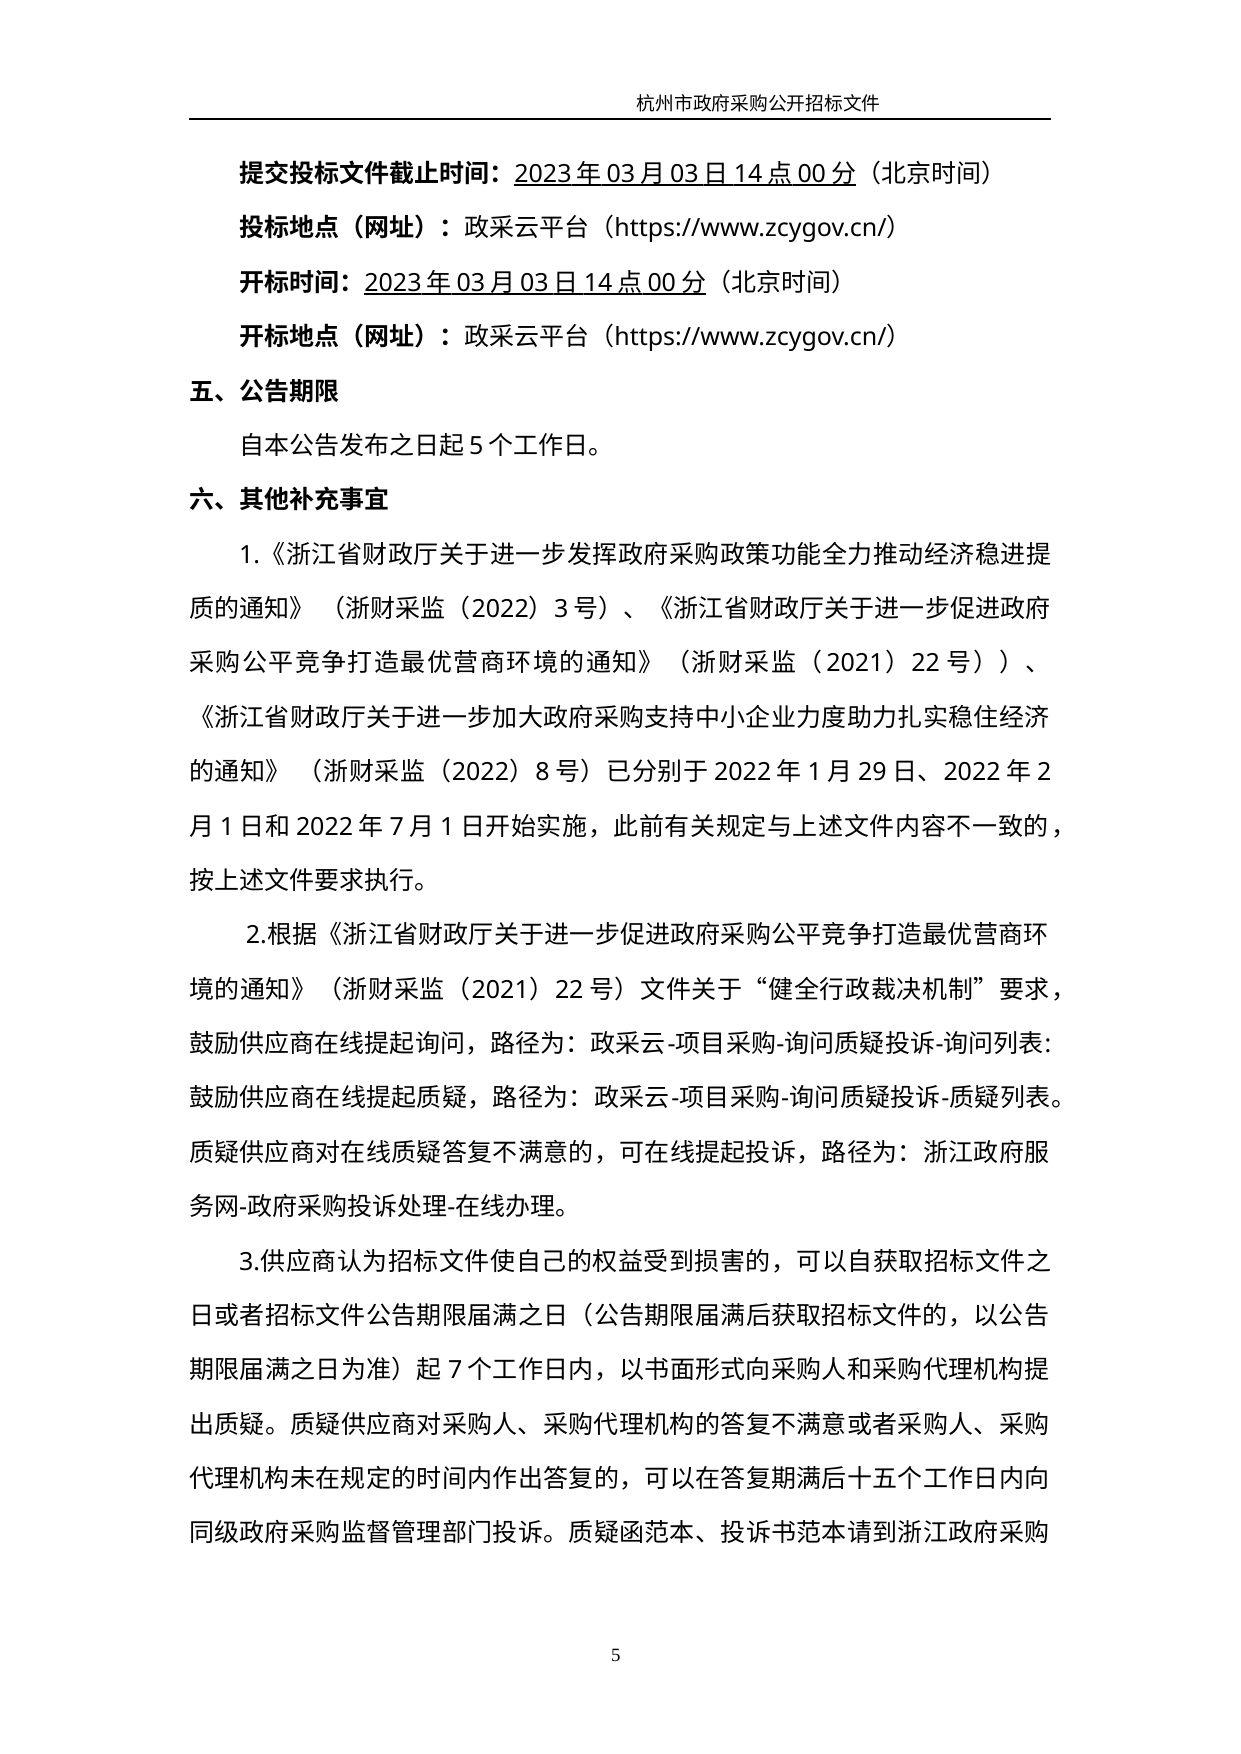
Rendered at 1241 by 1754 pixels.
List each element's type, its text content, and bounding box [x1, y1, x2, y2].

text 2.根据《浙江省财政厅关于进一步促进政府采购公平竞争打造最优营商环境的通知》（浙财采监（2021）22号）文件关于“健全行政裁决机制”要求，鼓励供应商在线提起询问，路径为：政采云-项目采购-询问质疑投诉-询问列表:鼓励供应商在线提起质疑，路径为：政采云-项目采购-询问质疑投诉-质疑列表。质疑供应商对在线质疑答复不满意的，可在线提起投诉，路径为：浙江政府服务网-政府采购投诉处理-在线办理。 [189, 915, 1051, 1223]
text 六、其他补充事宜 [189, 480, 1051, 516]
text 开标地点（网址）：政采云平台（https://www.zcygov.cn/） [189, 317, 1051, 353]
text 1.《浙江省财政厅关于进一步发挥政府采购政策功能全力推动经济稳进提质的通知》 （浙财采监（2022）3号）、《浙江省财政厅关于进一步促进政府采购公平竞争打造最优营商环境的通知》（浙财采监（2021）22号））、《浙江省财政厅关于进一步加大政府采购支持中小企业力度助力扎实稳住经济的通知》 （浙财采监（2022）8号）已分别于2022年1月29日、2022年2月1日和2022年7月1日开始实施，此前有关规定与上述文件内容不一致的，按上述文件要求执行。 [189, 534, 1051, 897]
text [189, 1241, 1051, 1549]
text 开标时间：2023年03月03日14点00分（北京时间） [189, 262, 1051, 298]
text 投标地点（网址）：政采云平台（https://www.zcygov.cn/） [189, 208, 1051, 244]
text 五、公告期限 [189, 371, 1051, 407]
text 自本公告发布之日起5个工作日。 [189, 425, 1051, 462]
text 提交投标文件截止时间：2023年03月03日14点00分（北京时间） [189, 153, 1051, 190]
